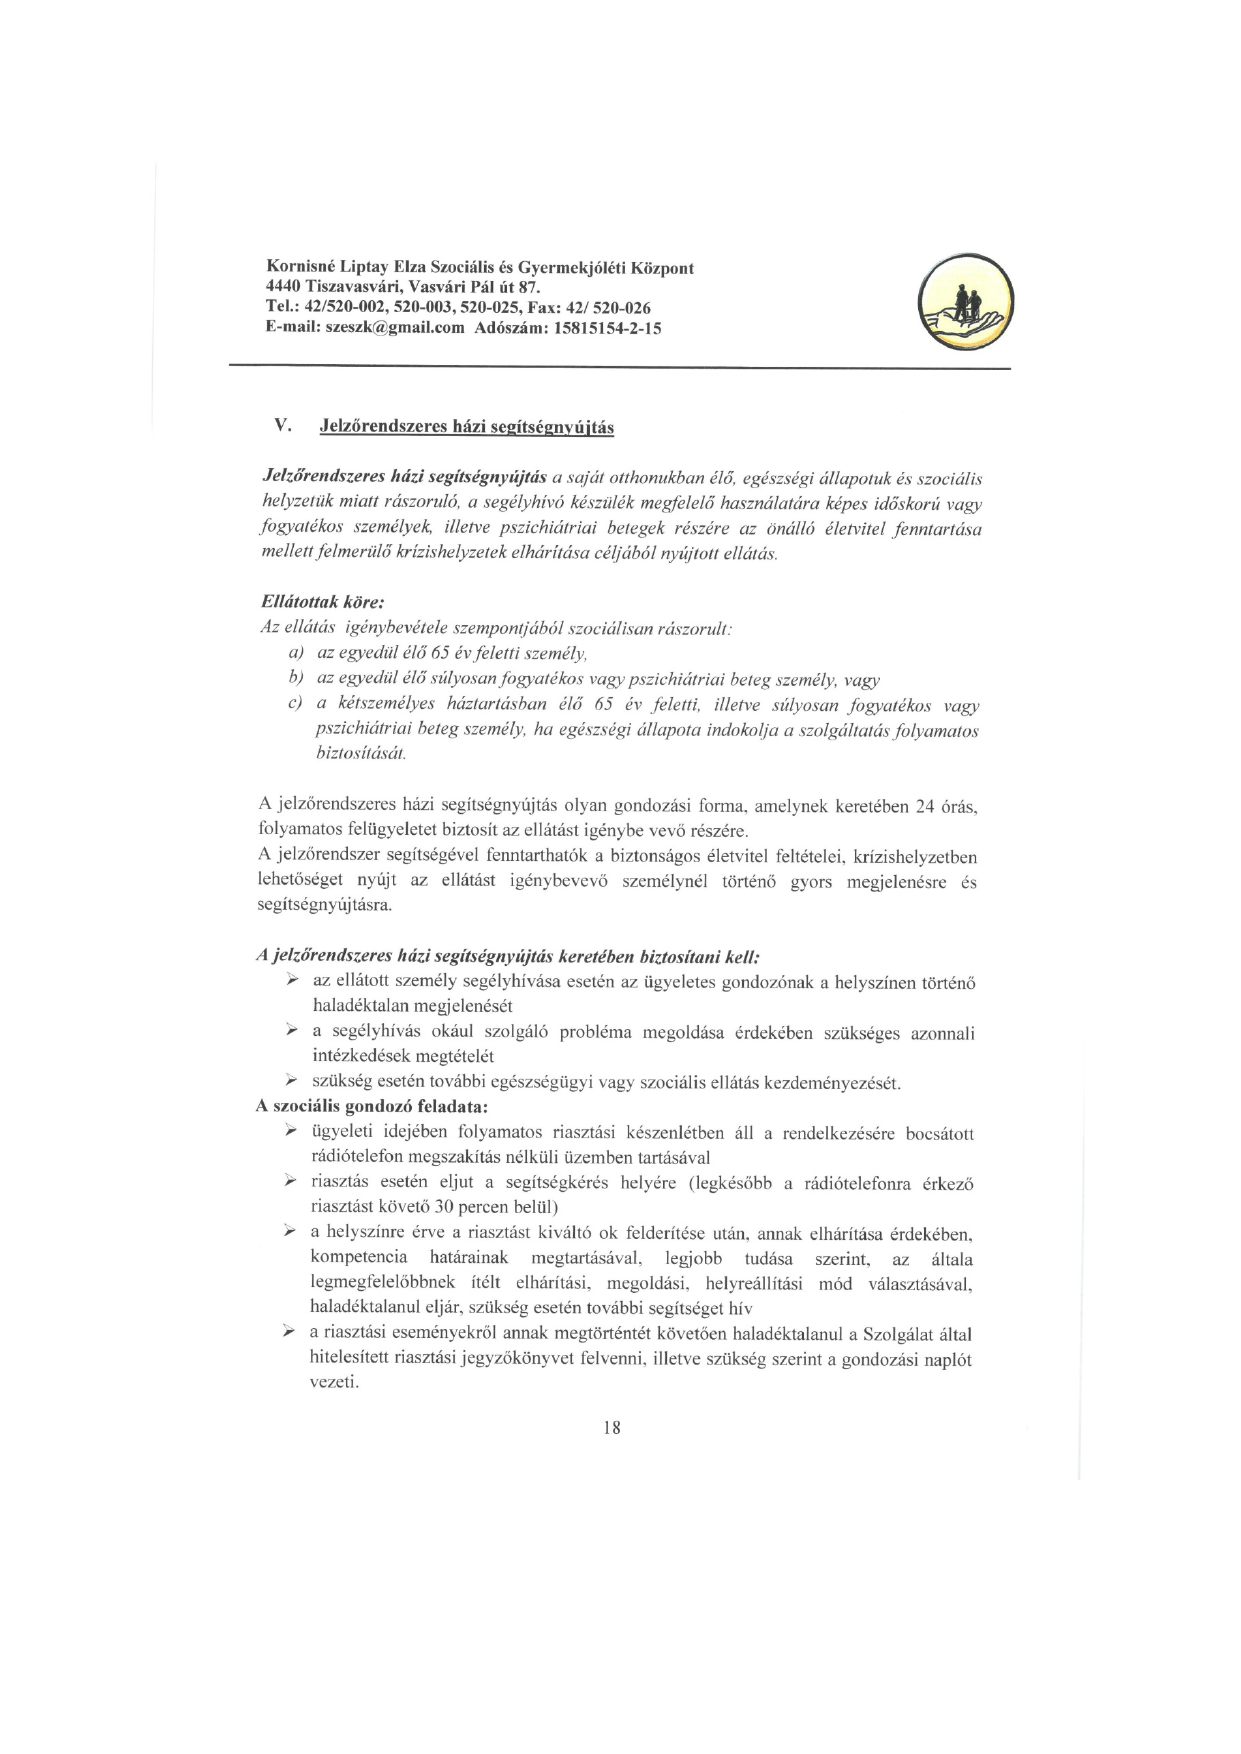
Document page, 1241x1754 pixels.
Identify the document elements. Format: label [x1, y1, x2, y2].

picture [147, 147, 1093, 1484]
